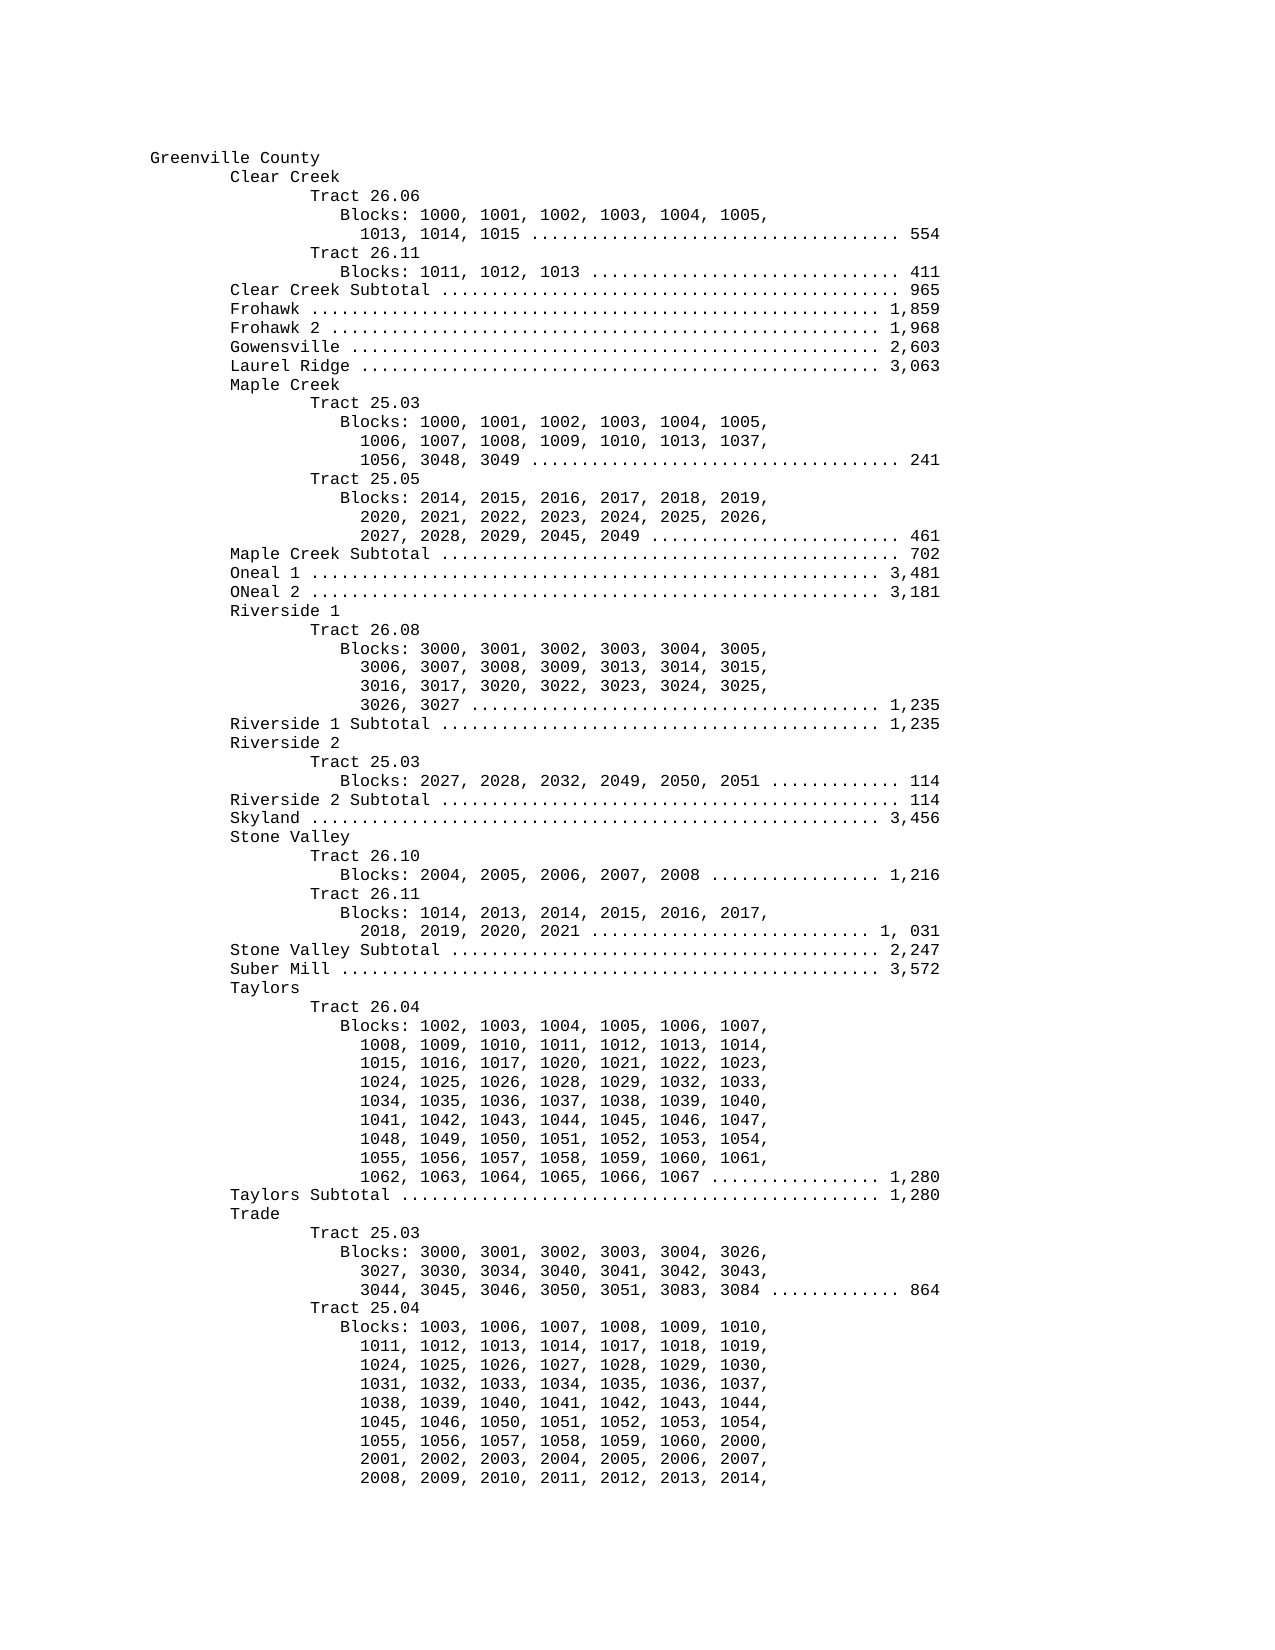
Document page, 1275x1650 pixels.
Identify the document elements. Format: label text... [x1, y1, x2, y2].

text Riverside 2 [150, 734, 1125, 753]
text 3016, 3017, 3020, 3022, 3023, 3024, 3025, [150, 678, 1125, 697]
text 2027, 2028, 2029, 2045, 2049 ......................... 461 [150, 527, 1125, 546]
text Riverside 1 Subtotal ............................................ 1,235 [150, 716, 1125, 734]
text 2001, 2002, 2003, 2004, 2005, 2006, 2007, [150, 1451, 1125, 1470]
text Clear Creek [150, 169, 1125, 188]
text 3026, 3027 ......................................... 1,235 [150, 697, 1125, 716]
text 1006, 1007, 1008, 1009, 1010, 1013, 1037, [150, 433, 1125, 452]
text Stone Valley Subtotal ........................................... 2,247 [150, 942, 1125, 961]
text Blocks: 1000, 1001, 1002, 1003, 1004, 1005, [150, 207, 1125, 225]
text Greenville County [150, 150, 1125, 169]
text Tract 25.03 [150, 1225, 1125, 1243]
text Frohawk 2 ....................................................... 1,968 [150, 320, 1125, 338]
text Gowensville ..................................................... 2,603 [150, 338, 1125, 357]
text 3044, 3045, 3046, 3050, 3051, 3083, 3084 ............. 864 [150, 1281, 1125, 1300]
text Tract 26.11 [150, 885, 1125, 904]
text Tract 25.04 [150, 1300, 1125, 1319]
text 2020, 2021, 2022, 2023, 2024, 2025, 2026, [150, 508, 1125, 527]
text 1041, 1042, 1043, 1044, 1045, 1046, 1047, [150, 1112, 1125, 1130]
text 1038, 1039, 1040, 1041, 1042, 1043, 1044, [150, 1394, 1125, 1413]
text Maple Creek [150, 376, 1125, 395]
text 1062, 1063, 1064, 1065, 1066, 1067 ................. 1,280 [150, 1168, 1125, 1187]
text 1034, 1035, 1036, 1037, 1038, 1039, 1040, [150, 1093, 1125, 1112]
text Tract 26.10 [150, 848, 1125, 866]
text 1031, 1032, 1033, 1034, 1035, 1036, 1037, [150, 1376, 1125, 1394]
text Skyland ......................................................... 3,456 [150, 810, 1125, 829]
text 1045, 1046, 1050, 1051, 1052, 1053, 1054, [150, 1413, 1125, 1432]
text Tract 26.04 [150, 998, 1125, 1017]
text Riverside 2 Subtotal .............................................. 114 [150, 791, 1125, 810]
text 1055, 1056, 1057, 1058, 1059, 1060, 2000, [150, 1432, 1125, 1451]
text Clear Creek Subtotal .............................................. 965 [150, 282, 1125, 301]
text Stone Valley [150, 829, 1125, 848]
text Maple Creek Subtotal .............................................. 702 [150, 546, 1125, 565]
text 1048, 1049, 1050, 1051, 1052, 1053, 1054, [150, 1130, 1125, 1149]
text Tract 25.05 [150, 471, 1125, 489]
text Blocks: 1002, 1003, 1004, 1005, 1006, 1007, [150, 1017, 1125, 1036]
text 1013, 1014, 1015 ..................................... 554 [150, 225, 1125, 244]
text 1024, 1025, 1026, 1028, 1029, 1032, 1033, [150, 1074, 1125, 1093]
text 3006, 3007, 3008, 3009, 3013, 3014, 3015, [150, 659, 1125, 678]
text Blocks: 3000, 3001, 3002, 3003, 3004, 3026, [150, 1243, 1125, 1262]
text 3027, 3030, 3034, 3040, 3041, 3042, 3043, [150, 1262, 1125, 1281]
text ONeal 2 ......................................................... 3,181 [150, 584, 1125, 602]
text 1008, 1009, 1010, 1011, 1012, 1013, 1014, [150, 1036, 1125, 1055]
text Blocks: 1000, 1001, 1002, 1003, 1004, 1005, [150, 414, 1125, 433]
text Blocks: 2027, 2028, 2032, 2049, 2050, 2051 ............. 114 [150, 772, 1125, 791]
text 1056, 3048, 3049 ..................................... 241 [150, 452, 1125, 471]
text Oneal 1 ......................................................... 3,481 [150, 565, 1125, 584]
text Blocks: 2004, 2005, 2006, 2007, 2008 ................. 1,216 [150, 866, 1125, 885]
text Tract 26.11 [150, 244, 1125, 263]
text 1055, 1056, 1057, 1058, 1059, 1060, 1061, [150, 1149, 1125, 1168]
text 1024, 1025, 1026, 1027, 1028, 1029, 1030, [150, 1357, 1125, 1376]
text Laurel Ridge .................................................... 3,063 [150, 357, 1125, 376]
text Blocks: 1014, 2013, 2014, 2015, 2016, 2017, [150, 904, 1125, 923]
text Blocks: 1011, 1012, 1013 ............................... 411 [150, 263, 1125, 282]
text Tract 25.03 [150, 395, 1125, 414]
text Tract 25.03 [150, 753, 1125, 772]
text Frohawk ......................................................... 1,859 [150, 301, 1125, 320]
text 2018, 2019, 2020, 2021 ............................ 1, 031 [150, 923, 1125, 942]
text Blocks: 1003, 1006, 1007, 1008, 1009, 1010, [150, 1319, 1125, 1338]
text Blocks: 2014, 2015, 2016, 2017, 2018, 2019, [150, 489, 1125, 508]
text 1015, 1016, 1017, 1020, 1021, 1022, 1023, [150, 1055, 1125, 1074]
text Blocks: 3000, 3001, 3002, 3003, 3004, 3005, [150, 640, 1125, 659]
text 1011, 1012, 1013, 1014, 1017, 1018, 1019, [150, 1338, 1125, 1357]
text 2008, 2009, 2010, 2011, 2012, 2013, 2014, [150, 1470, 1125, 1489]
text Tract 26.08 [150, 621, 1125, 640]
text Tract 26.06 [150, 188, 1125, 207]
text Trade [150, 1206, 1125, 1225]
text Suber Mill ...................................................... 3,572 [150, 961, 1125, 979]
text Riverside 1 [150, 602, 1125, 621]
text Taylors [150, 979, 1125, 998]
text Taylors Subtotal ................................................ 1,280 [150, 1187, 1125, 1206]
